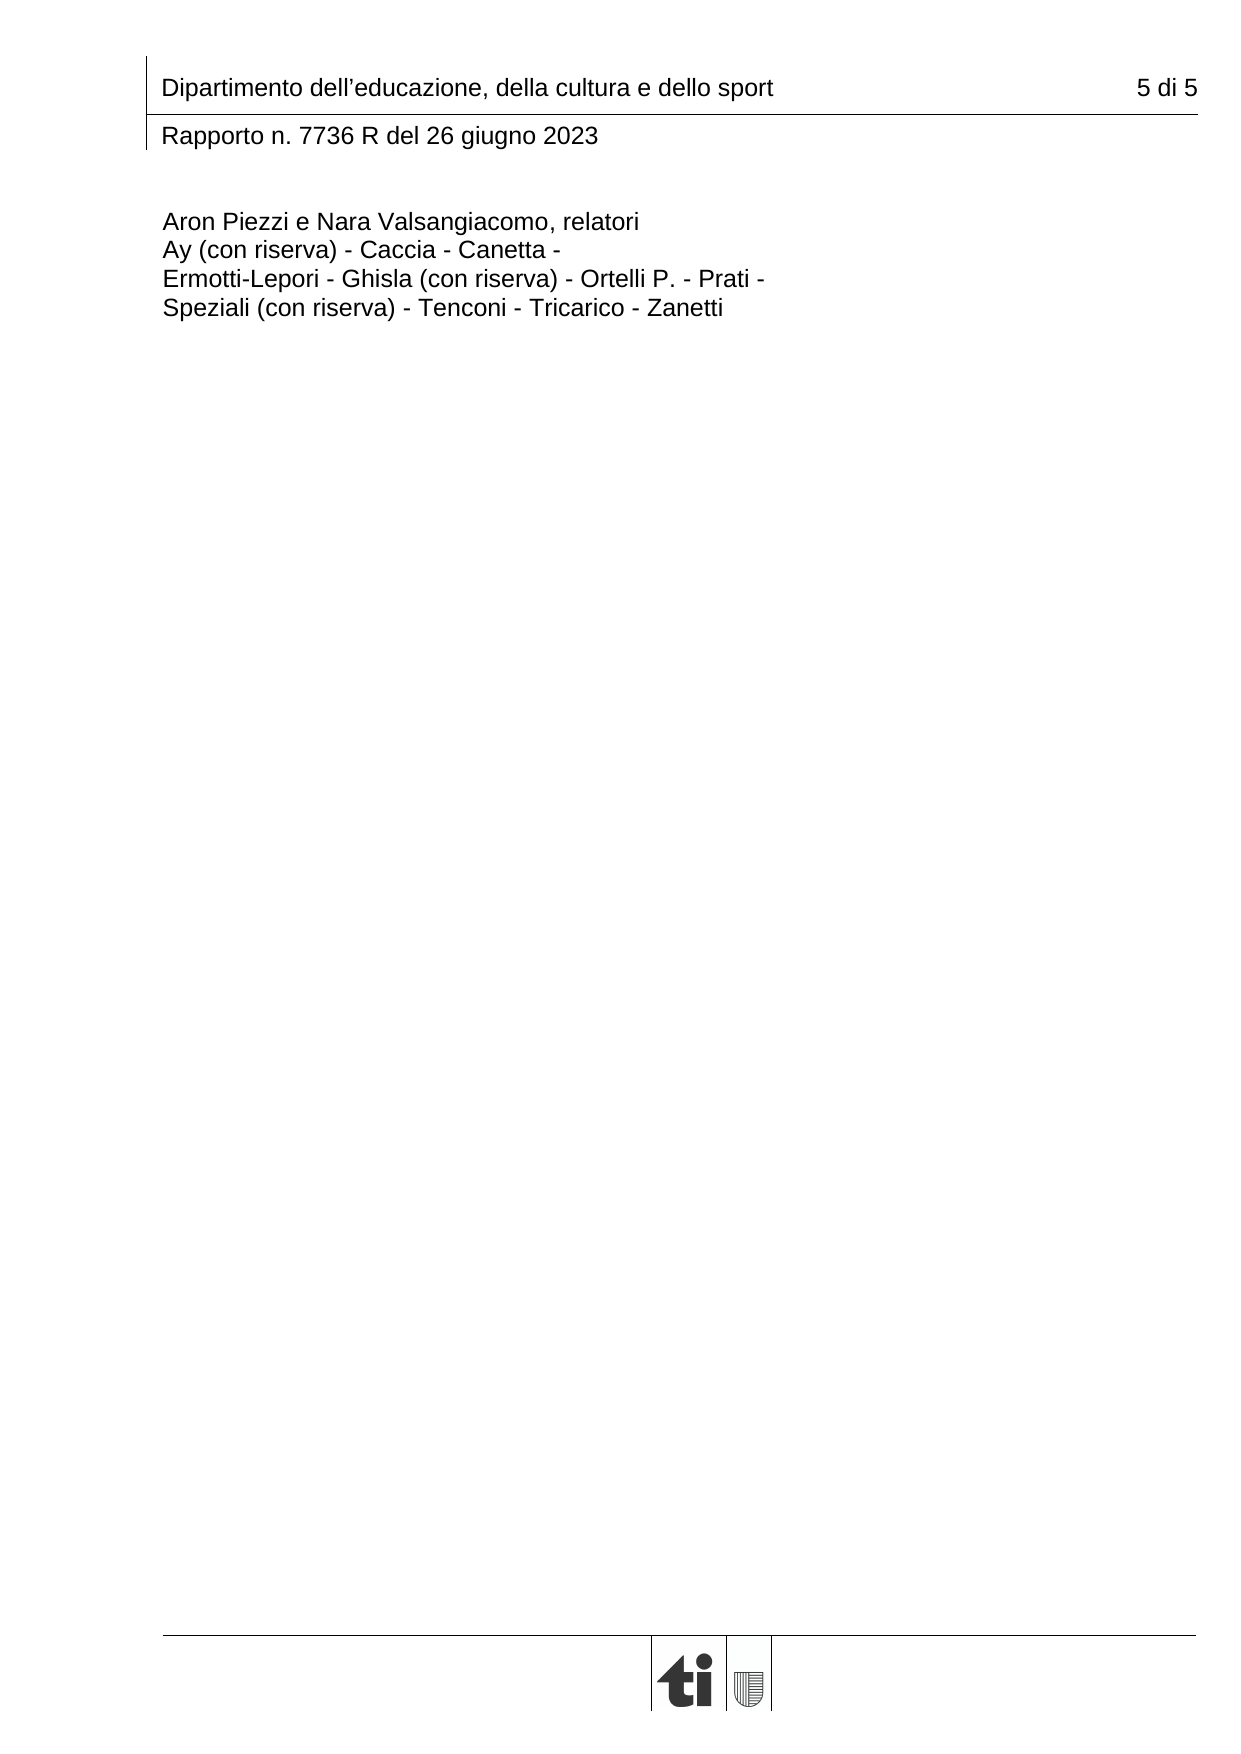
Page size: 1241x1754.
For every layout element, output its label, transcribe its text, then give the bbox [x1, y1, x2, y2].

text Ay (con riserva) - Caccia - Canetta - [162, 236, 1151, 264]
picture [728, 1636, 770, 1707]
text Aron Piezzi e Nara Valsangiacomo, relatori [162, 207, 1151, 236]
text Ermotti-Lepori - Ghisla (con riserva) - Ortelli P. - Prati - [162, 264, 1151, 293]
text Speziali (con riserva) - Tenconi - Tricarico - Zanetti [162, 293, 1151, 322]
picture [655, 1636, 725, 1707]
